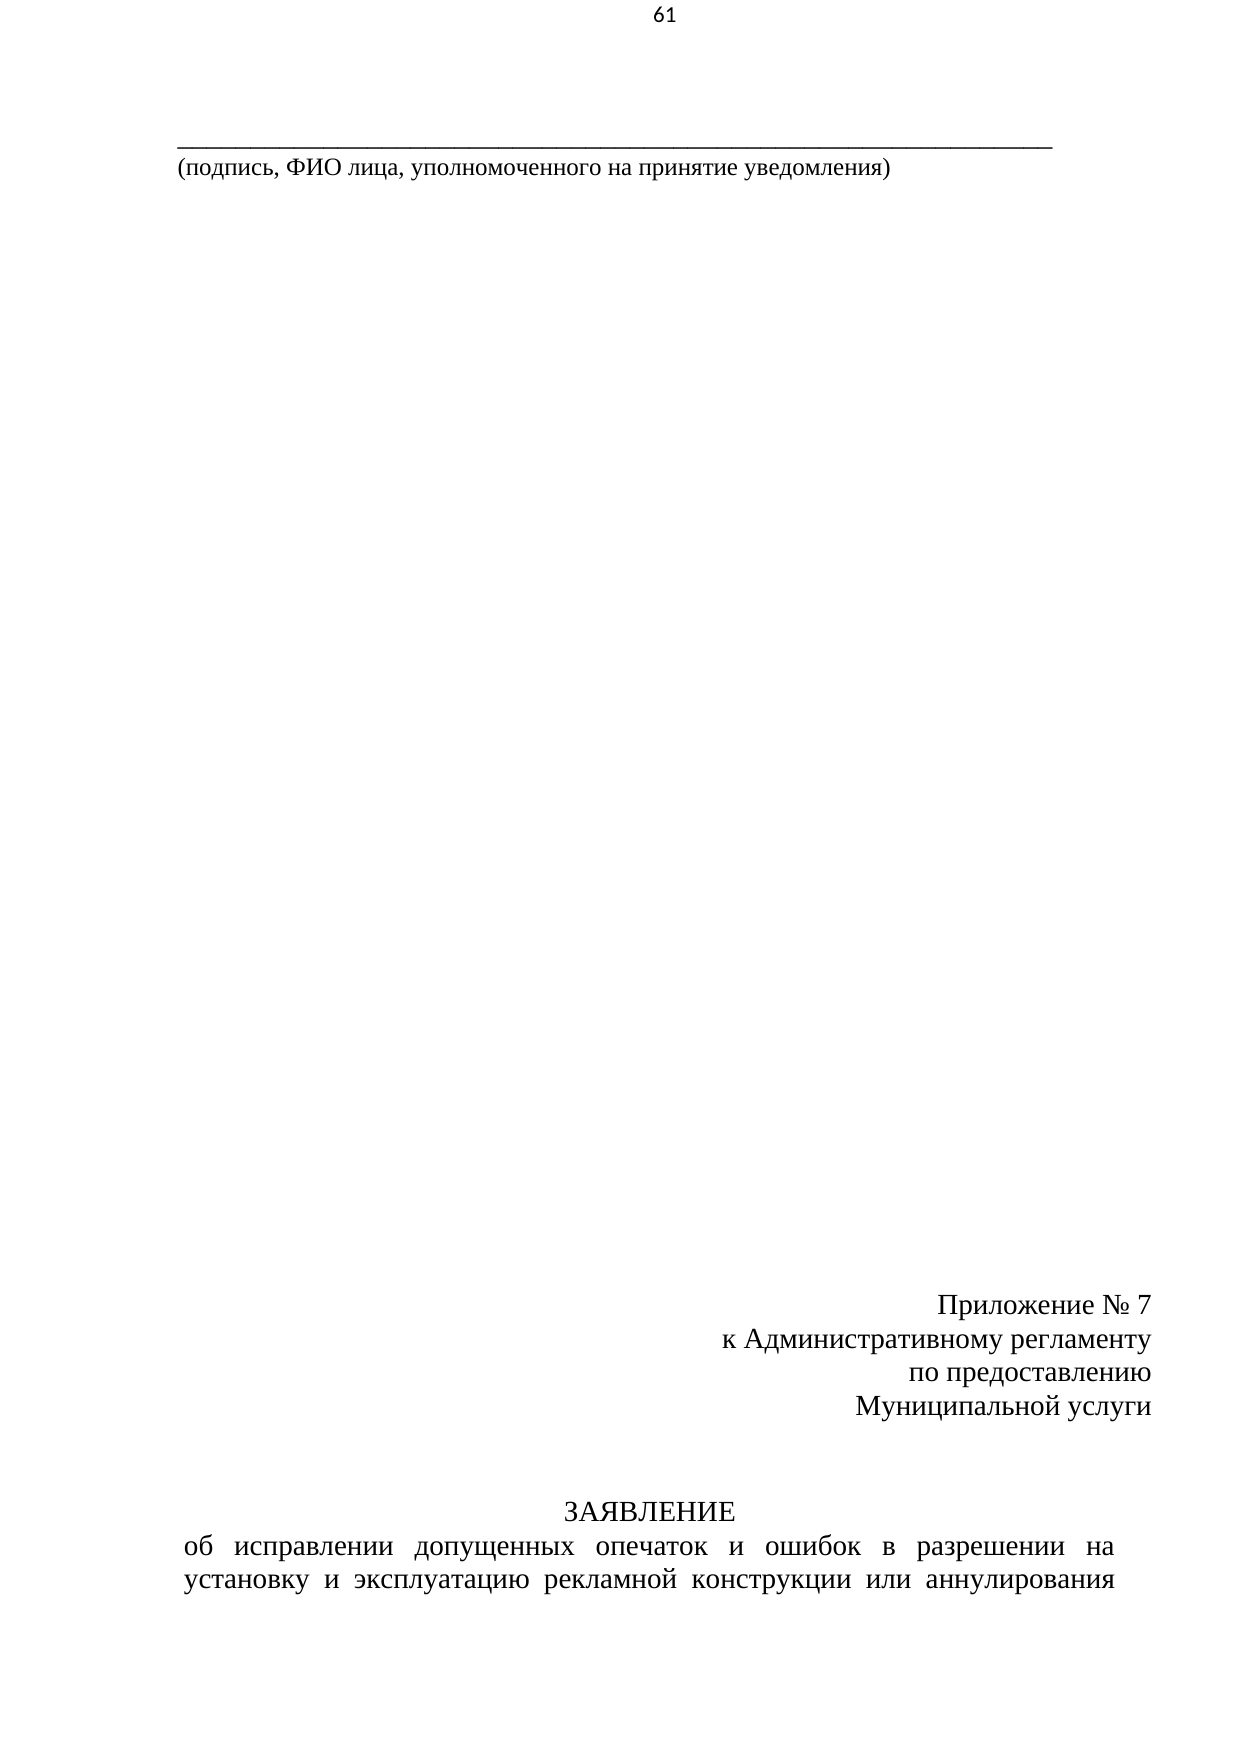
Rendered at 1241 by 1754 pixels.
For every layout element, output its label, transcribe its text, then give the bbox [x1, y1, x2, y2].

text Приложение № 7 [177, 1287, 1152, 1321]
text ____________________________________________________________ [177, 118, 1152, 152]
text по предоставлению [177, 1354, 1152, 1388]
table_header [177, 1484, 1122, 1606]
text Муниципальной услуги [177, 1388, 1152, 1421]
text к Административному регламенту [177, 1321, 1152, 1354]
text (подпись, ФИО лица, уполномоченного на принятие уведомления) [177, 152, 1152, 180]
